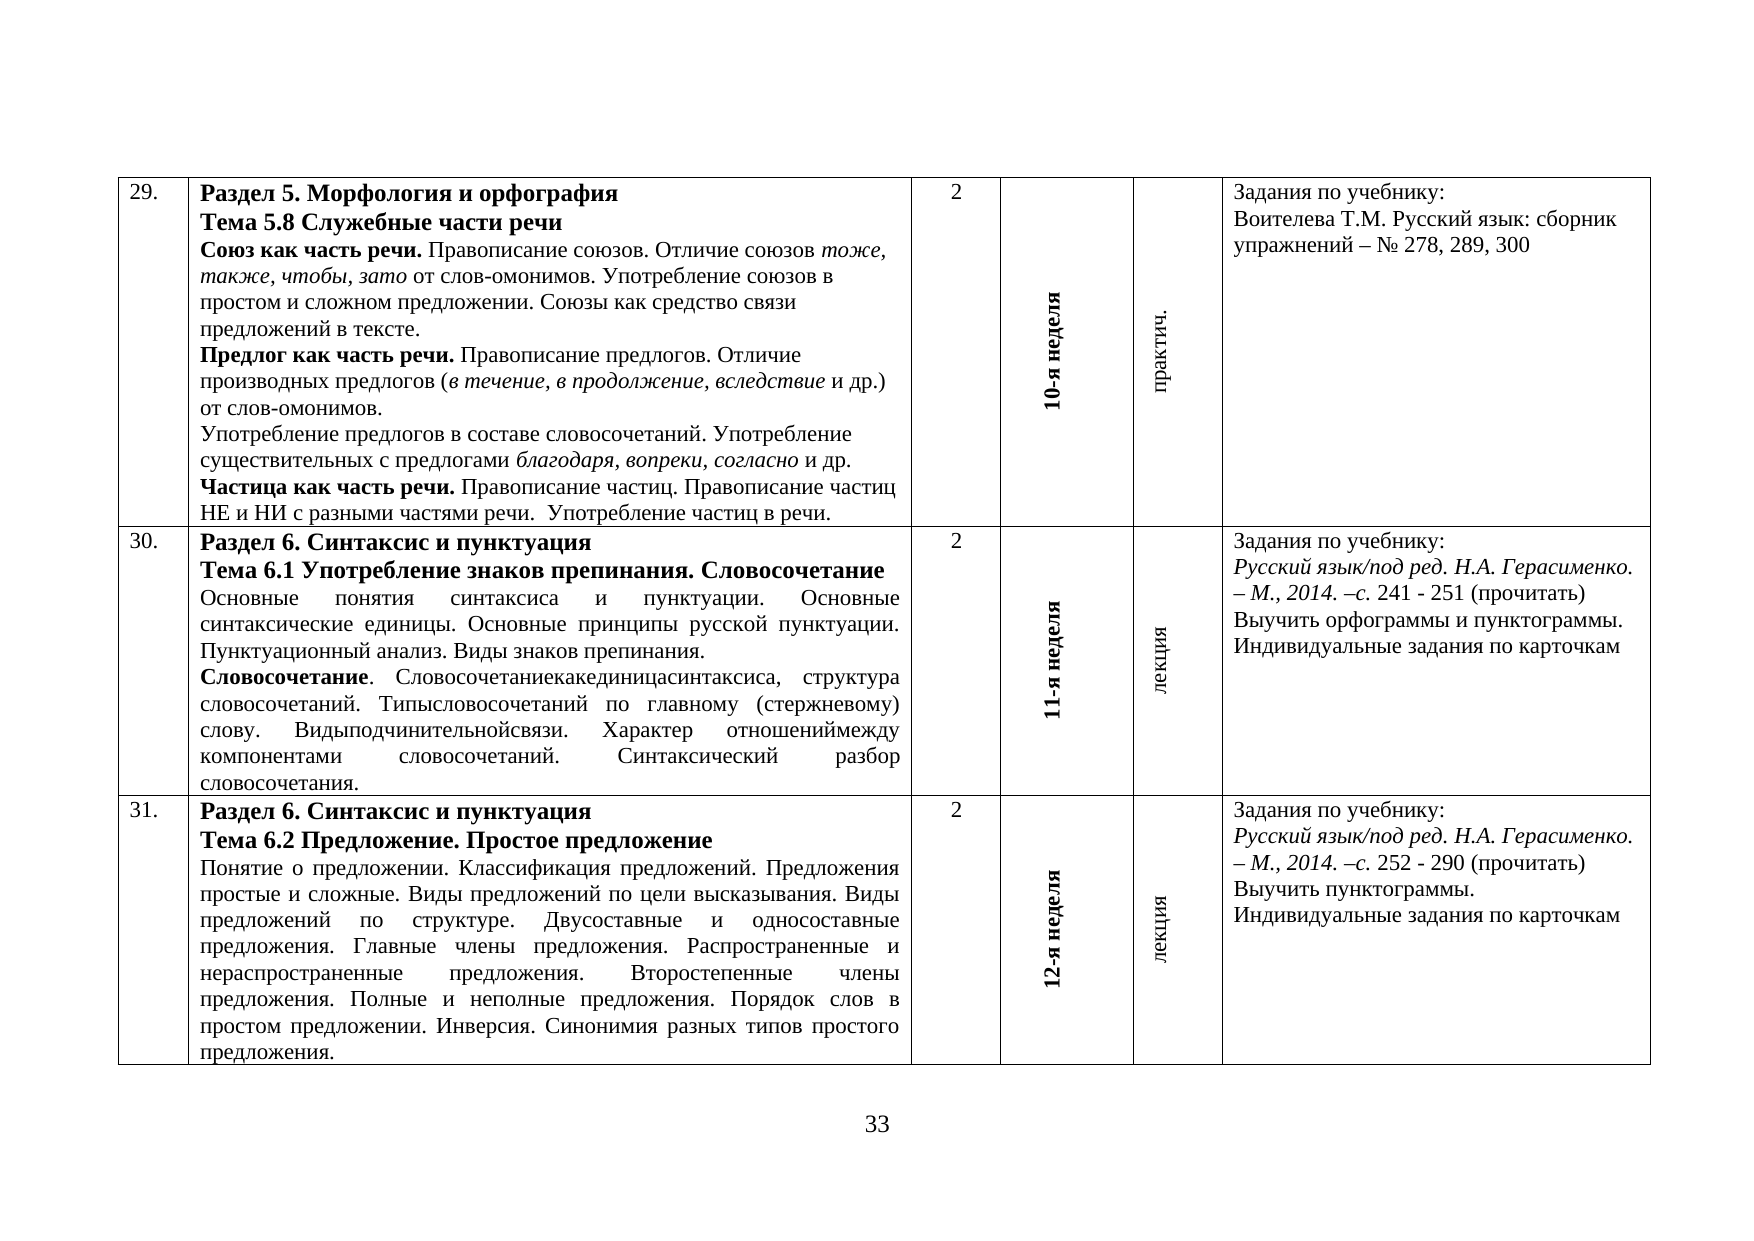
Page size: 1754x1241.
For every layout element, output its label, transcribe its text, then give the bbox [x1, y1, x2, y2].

table_cell практич. [1134, 178, 1222, 526]
table_cell лекция [1134, 796, 1222, 1064]
table_cell 30. [119, 527, 188, 795]
table_cell 12-я неделя [1001, 796, 1133, 1064]
table_cell Задания по учебнику: Воителева Т.М. Русский язык: сборник упражнений – № 278, 289, 300 [1223, 178, 1650, 526]
table_cell лекция [1134, 527, 1222, 795]
table_cell Раздел 6. Синтаксис и пунктуация Тема 6.2 Предложение. Простое предложение Понятие о предложении. Классификация предложений. Предложения простые и сложные. Виды предложений по цели высказывания. Виды предложений по структуре. Двусоставные и односоставные предложения. Главные члены предложения. Распространенные и нераспространенные предложения. Второстепенные члены предложения. Полные и неполные предложения. Порядок слов в простом предложении. Инверсия. Синонимия разных типов простого предложения. [189, 796, 911, 1064]
table_cell 2 [912, 796, 1000, 1064]
table_cell Раздел 5. Морфология и орфография Тема 5.8 Служебные части речи Союз как часть речи. Правописание союзов. Отличие союзов тоже, также, чтобы, зато от слов-омонимов. Употребление союзов в простом и сложном предложении. Союзы как средство связи предложений в тексте. Предлог как часть речи. Правописание предлогов. Отличие производных предлогов (в течение, в продолжение, вследствие и др.) от слов-омонимов. Употребление предлогов в составе словосочетаний. Употребление существительных с предлогами благодаря, вопреки, согласно и др. Частица как часть речи. Правописание частиц. Правописание частиц НЕ и НИ с разными частями речи. Употребление частиц в речи. [189, 178, 911, 526]
table_cell Раздел 6. Синтаксис и пунктуация Тема 6.1 Употребление знаков препинания. Словосочетание Основные понятия синтаксиса и пунктуации. Основные синтаксические единицы. Основные принципы русской пунктуации. Пунктуационный анализ. Виды знаков препинания. Словосочетание. Словосочетаниекакединицасинтаксиса, структура словосочетаний. Типысловосочетаний по главному (стержневому) слову. Видыподчинительнойсвязи. Характер отношениймежду компонентами словосочетаний. Синтаксический разбор словосочетания. [189, 527, 911, 795]
table_cell 10-я неделя [1001, 178, 1133, 526]
table_cell Задания по учебнику: Русский язык/под ред. Н.А. Герасименко. – М., 2014. –с. 241 - 251 (прочитать) Выучить орфограммы и пунктограммы. Индивидуальные задания по карточкам [1223, 527, 1650, 795]
table_cell Задания по учебнику: Русский язык/под ред. Н.А. Герасименко. – М., 2014. –с. 252 - 290 (прочитать) Выучить пунктограммы. Индивидуальные задания по карточкам [1223, 796, 1650, 1064]
table_cell 29. [119, 178, 188, 526]
table_cell 2 [912, 178, 1000, 526]
table_cell 11-я неделя [1001, 527, 1133, 795]
table_cell 2 [912, 527, 1000, 795]
table_cell 31. [119, 796, 188, 1064]
